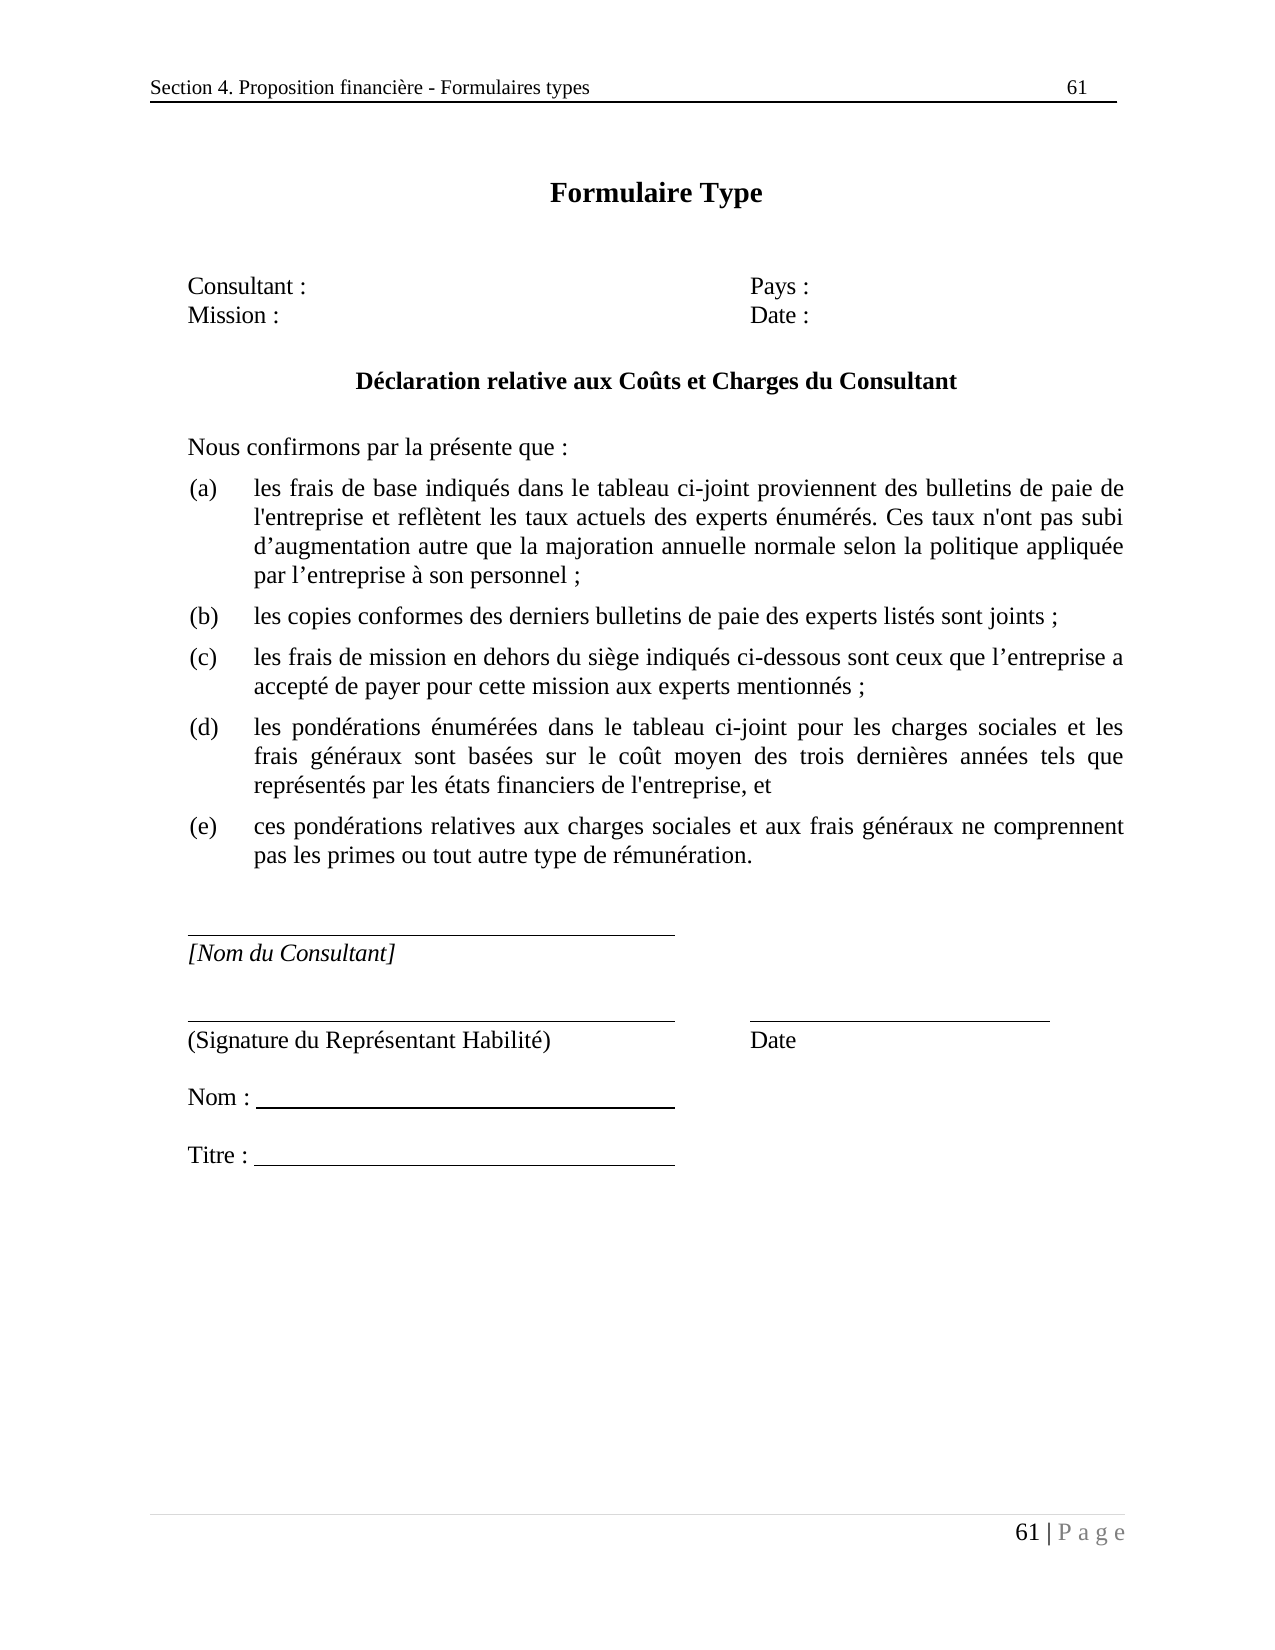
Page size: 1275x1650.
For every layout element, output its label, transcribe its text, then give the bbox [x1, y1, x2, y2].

list les pondérations énumérées dans le tableau ci-joint pour les charges sociales et les frais généraux sont basées sur le coût moyen des trois dernières années tels que représentés par les états financiers de l'entreprise, et [189, 712, 1125, 798]
list les frais de base indiqués dans le tableau ci-joint proviennent des bulletins de paie de l'entreprise et reflètent les taux actuels des experts énumérés. Ces taux n'ont pas subi d’augmentation autre que la majoration annuelle normale selon la politique appliquée par l’entreprise à son personnel ; [189, 473, 1125, 588]
list Déclaration relative aux Coûts et Charges du Consultant [187, 366, 1125, 395]
list [Nom du Consultant] [187, 938, 1125, 967]
list Consultant : Pays : [187, 271, 1125, 300]
list ces pondérations relatives aux charges sociales et aux frais généraux ne comprennent pas les primes ou tout autre type de rémunération. [189, 811, 1125, 868]
list Titre : [187, 1140, 1125, 1168]
list Formulaire Type [187, 175, 1125, 208]
list les frais de mission en dehors du siège indiqués ci-dessous sont ceux que l’entreprise a accepté de payer pour cette mission aux experts mentionnés ; [189, 642, 1125, 700]
list Mission : Date : [187, 300, 1166, 328]
list (Signature du Représentant Habilité) Date [187, 1025, 1125, 1053]
list les copies conformes des derniers bulletins de paie des experts listés sont joints ; [189, 601, 1125, 630]
list Nous confirmons par la présente que : [187, 432, 1125, 461]
list Nom : [187, 1082, 1125, 1111]
